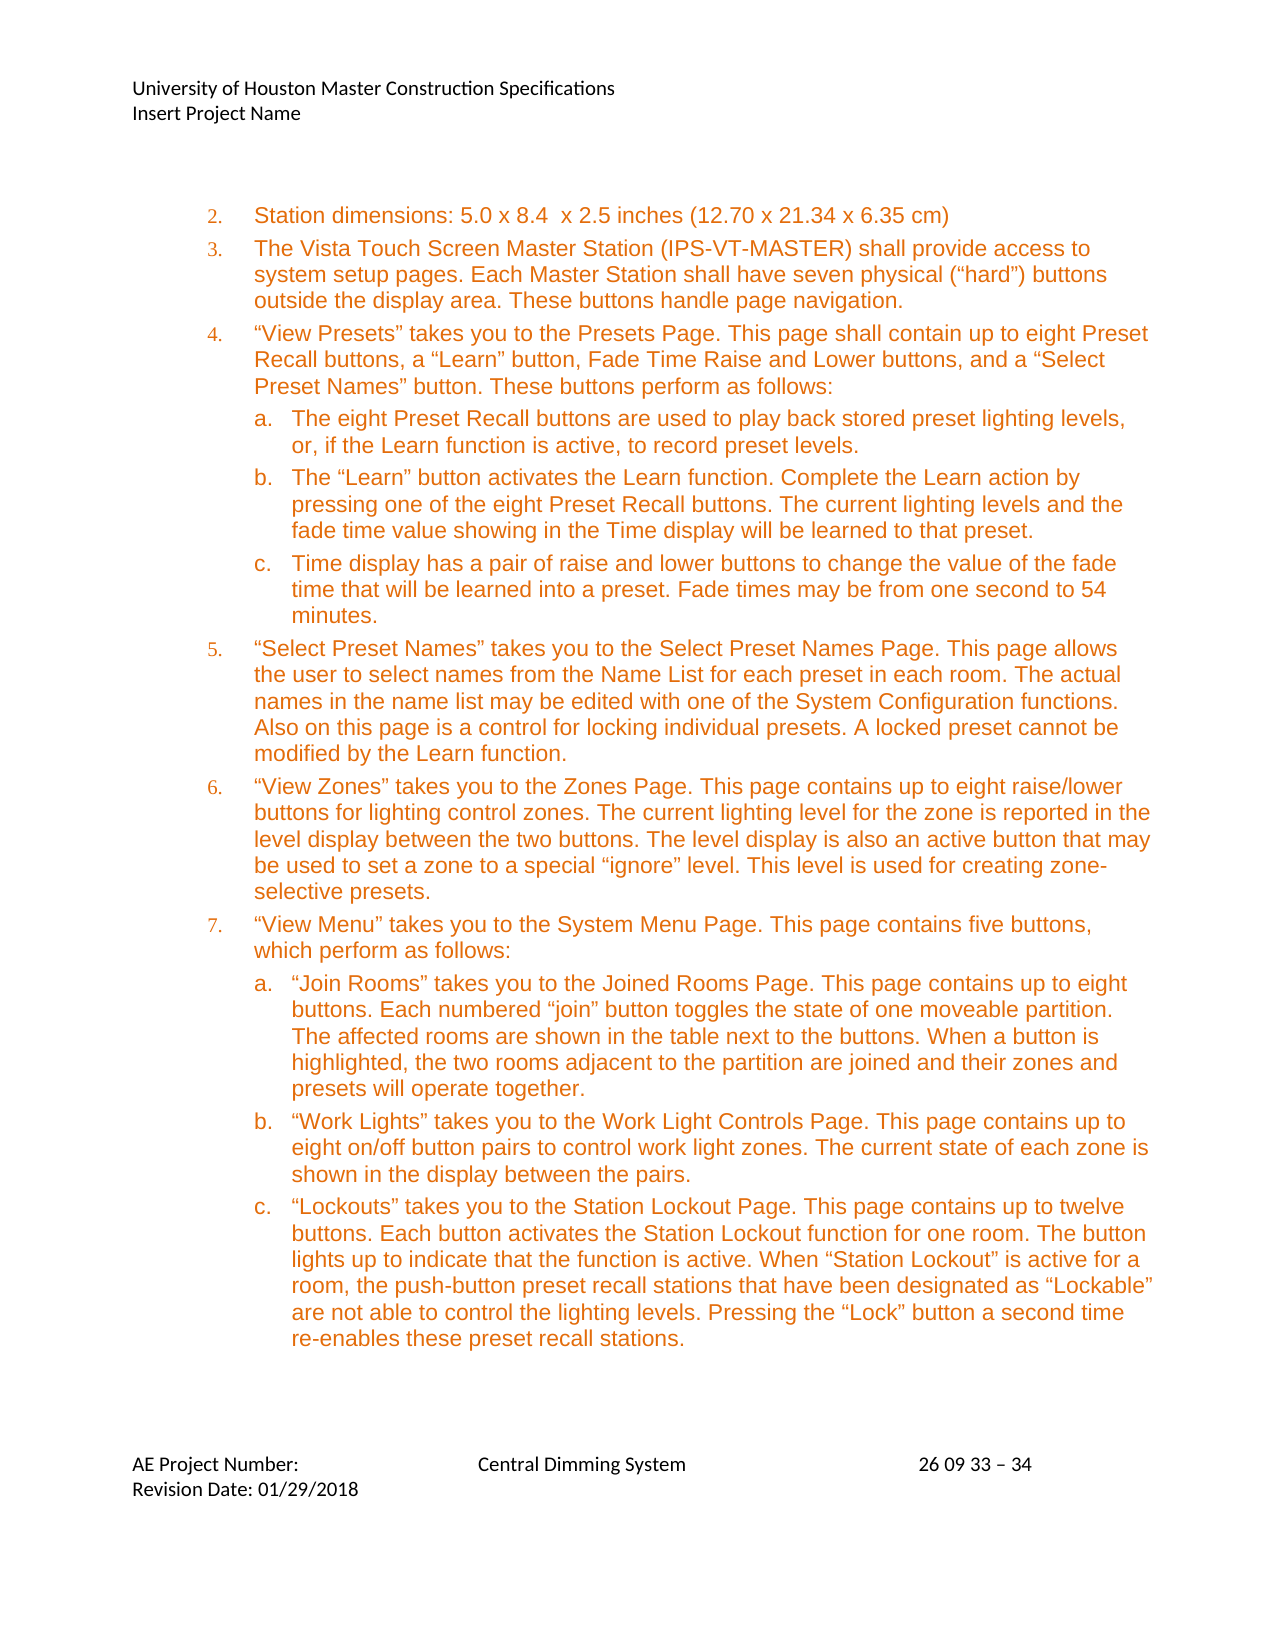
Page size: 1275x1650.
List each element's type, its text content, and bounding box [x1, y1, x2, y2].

subtitle The Vista Touch Screen Master Station (IPS-VT-MASTER) shall provide access to system setup pages. Each Master Station shall have seven physical (“hard”) buttons outside the display area. These buttons handle page navigation. [207, 235, 1155, 314]
subtitle “Join Rooms” takes you to the Joined Rooms Page. This page contains up to eight buttons. Each numbered “join” button toggles the state of one moveable partition. The affected rooms are shown in the table next to the buttons. When a button is highlighted, the two rooms adjacent to the partition are joined and their zones and presets will operate together. [254, 970, 1155, 1102]
subtitle “View Menu” takes you to the System Menu Page. This page contains five buttons, which perform as follows: [207, 911, 1155, 964]
subtitle The “Learn” button activates the Learn function. Complete the Learn action by pressing one of the eight Preset Recall buttons. The current lighting levels and the fade time value showing in the Time display will be learned to that preset. [254, 464, 1155, 543]
subtitle Station dimensions: 5.0 x 8.4 x 2.5 inches (12.70 x 21.34 x 6.35 cm) [207, 202, 1155, 228]
subtitle “View Zones” takes you to the Zones Page. This page contains up to eight raise/lower buttons for lighting control zones. The current lighting level for the zone is reported in the level display between the two buttons. The level display is also an active button that may be used to set a zone to a special “ignore” level. This level is used for creating zone-selective presets. [207, 773, 1155, 905]
subtitle “Select Preset Names” takes you to the Select Preset Names Page. This page allows the user to select names from the Name List for each preset in each room. The actual names in the name list may be edited with one of the System Configuration functions. Also on this page is a control for locking individual presets. A locked preset cannot be modified by the Learn function. [207, 635, 1155, 767]
subtitle “Work Lights” takes you to the Work Light Controls Page. This page contains up to eight on/off button pairs to control work light zones. The current state of each zone is shown in the display between the pairs. [254, 1108, 1155, 1187]
subtitle “Lockouts” takes you to the Station Lockout Page. This page contains up to twelve buttons. Each button activates the Station Lockout function for one room. The button lights up to indicate that the function is active. When “Station Lockout” is active for a room, the push-button preset recall stations that have been designated as “Lockable” are not able to control the lighting levels. Pressing the “Lock” button a second time re-enables these preset recall stations. [254, 1193, 1155, 1351]
subtitle The eight Preset Recall buttons are used to play back stored preset lighting levels, or, if the Learn function is active, to record preset levels. [254, 405, 1155, 458]
subtitle “View Presets” takes you to the Presets Page. This page shall contain up to eight Preset Recall buttons, a “Learn” button, Fade Time Raise and Lower buttons, and a “Select Preset Names” button. These buttons perform as follows: [207, 320, 1155, 399]
subtitle Time display has a pair of raise and lower buttons to change the value of the fade time that will be learned into a preset. Fade times may be from one second to 54 minutes. [254, 549, 1155, 629]
